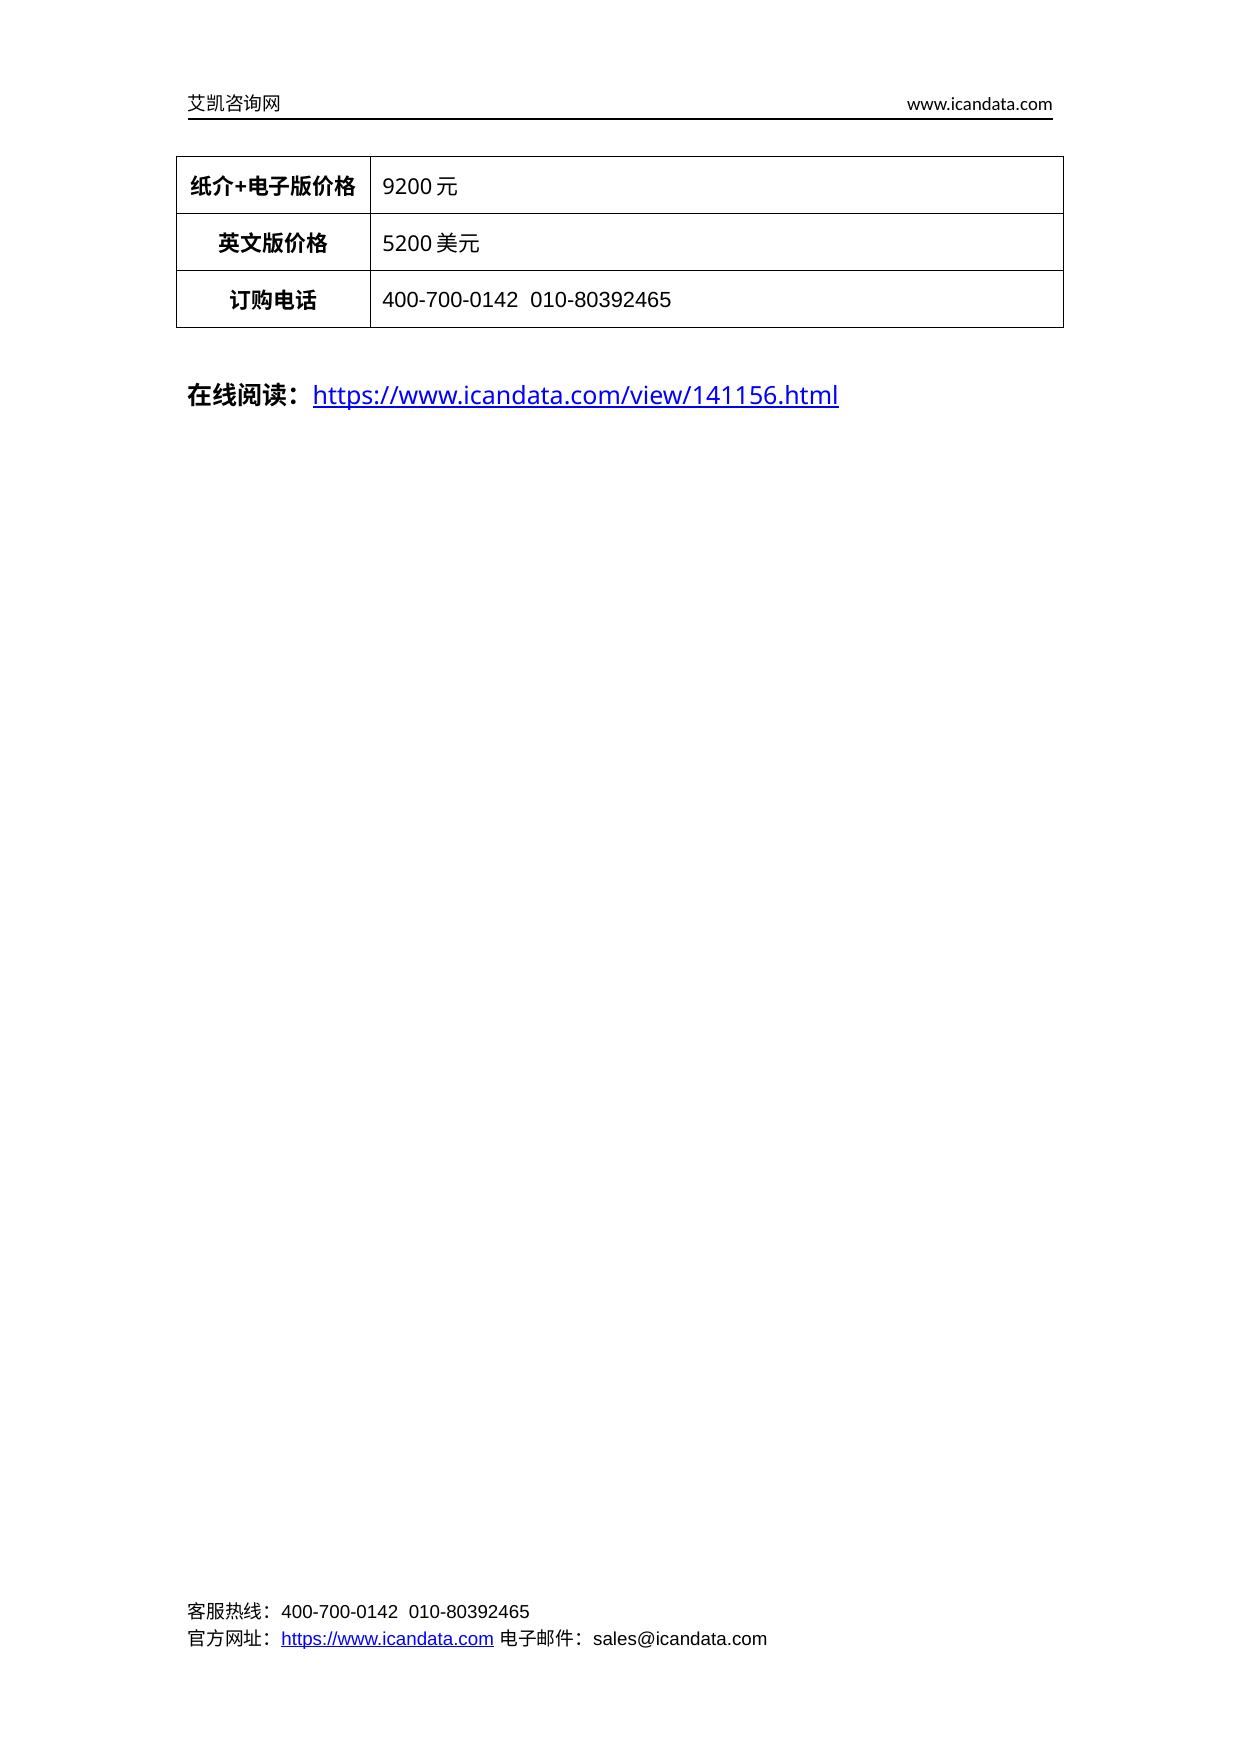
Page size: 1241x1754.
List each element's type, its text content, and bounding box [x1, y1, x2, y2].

table_cell 400-700-0142 010-80392465 [371, 271, 1063, 327]
table_cell 英文版价格 [177, 214, 370, 270]
table_cell 5200美元 [371, 214, 1063, 270]
text 在线阅读：https://www.icandata.com/view/141156.html [187, 361, 1053, 426]
table_cell 纸介+电子版价格 [177, 157, 370, 213]
table_cell 订购电话 [177, 271, 370, 327]
table_cell 9200元 [371, 157, 1063, 213]
